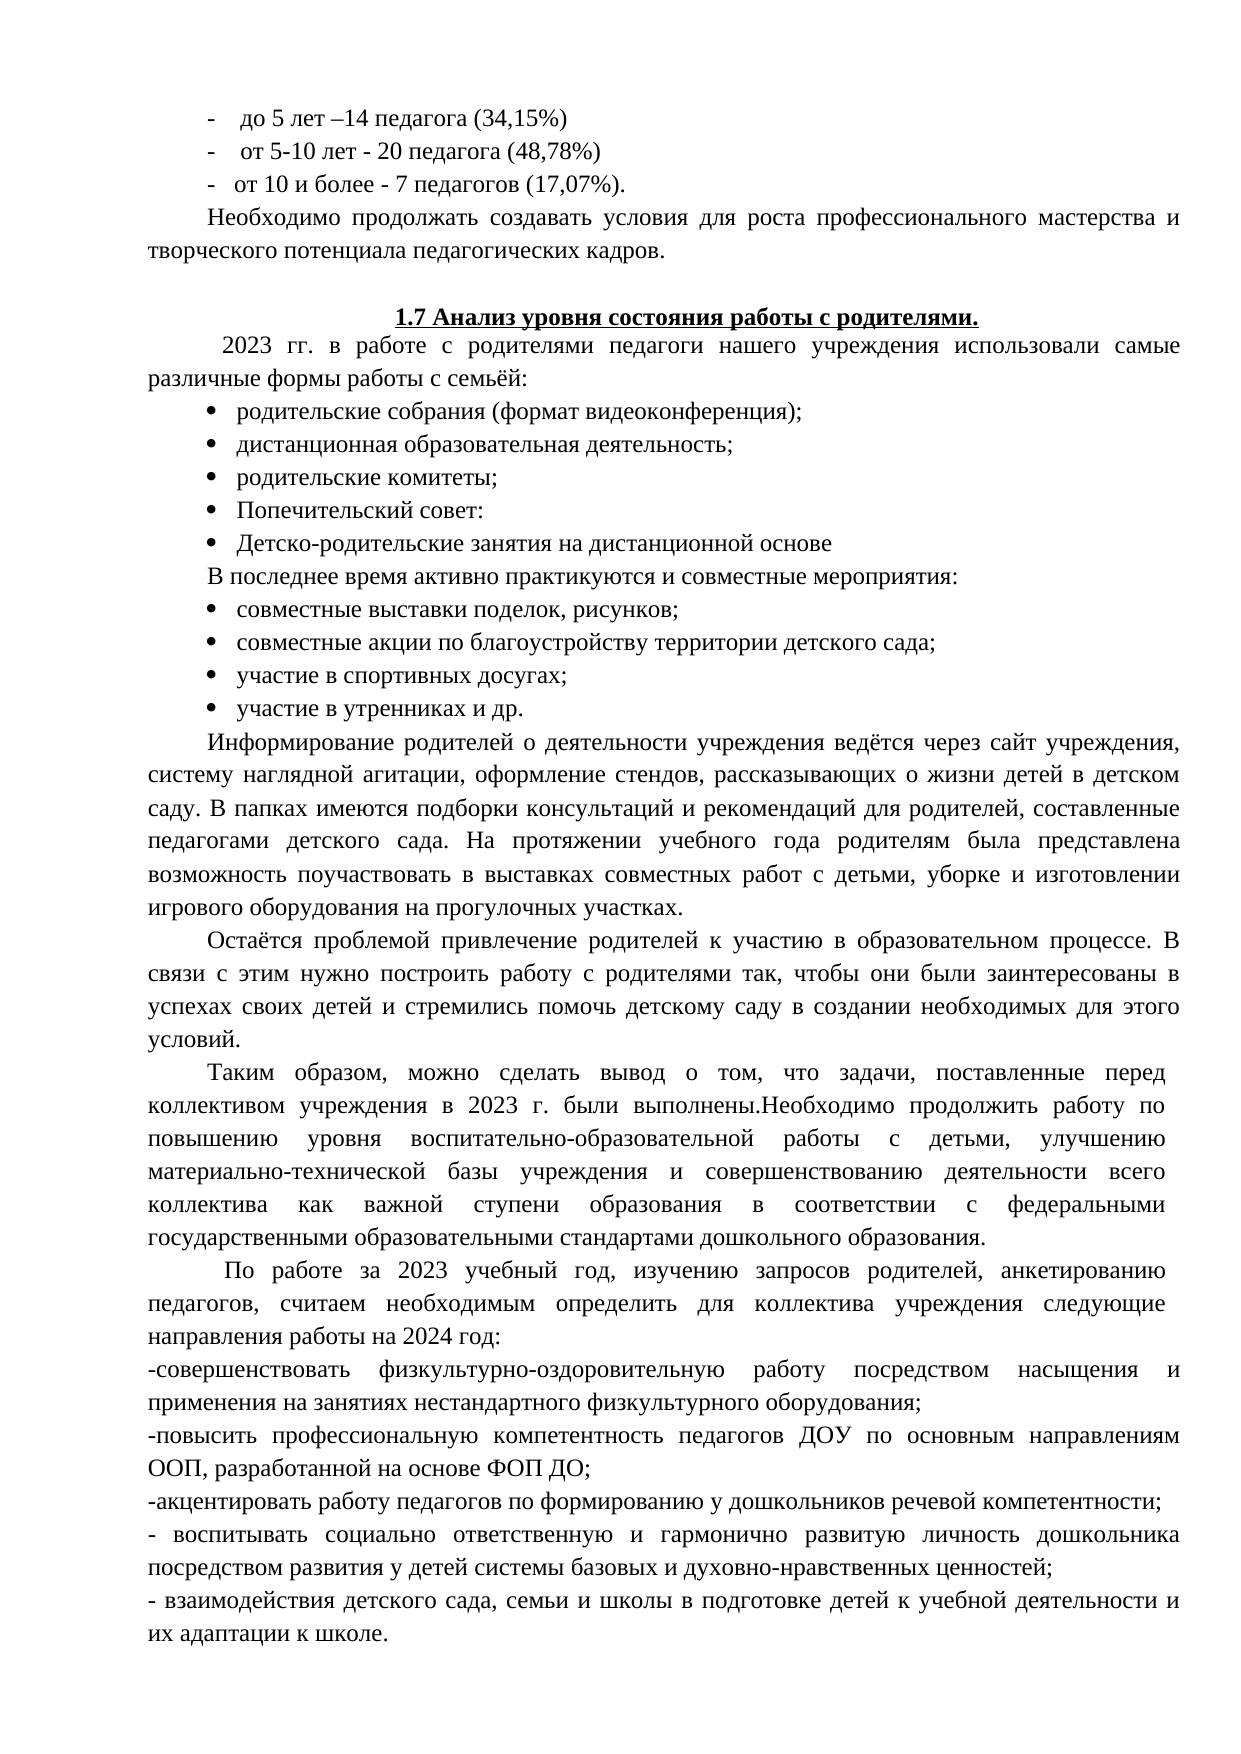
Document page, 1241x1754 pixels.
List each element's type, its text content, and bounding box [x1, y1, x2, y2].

text Необходимо продолжать создавать условия для роста профессионального мастерства и творческого потенциала педагогических кадров. [148, 202, 1181, 264]
text 2023 гг. в работе с родителями педагоги нашего учреждения использовали самые различные формы работы с семьёй: [148, 330, 1181, 392]
text -акцентировать работу педагогов по формированию у дошкольников речевой компетентности; [148, 1486, 1181, 1515]
list участие в спортивных досугах; [148, 661, 1181, 689]
list родительские собрания (формат видеоконференция); [148, 396, 1181, 425]
list Детско-родительские занятия на дистанционной основе [148, 528, 1181, 557]
list родительские комитеты; [148, 462, 1181, 491]
list Попечительский совет: [148, 495, 1181, 524]
text 1.7 Анализ уровня состояния работы с родителями. [148, 302, 1181, 330]
text Таким образом, можно сделать вывод о том, что задачи, поставленные перед коллективом учреждения в 2023 г. были выполнены.Необходимо продолжить работу по повышению уровня воспитательно-образовательной работы с детьми, улучшению материально-технической базы учреждения и совершенствованию деятельности всего коллектива как важной ступени образования в соответствии с федеральными государственными образовательными стандартами дошкольного образования. [148, 1057, 1167, 1251]
text - взаимодействия детского сада, семьи и школы в подготовке детей к учебной деятельности и их адаптации к школе. [148, 1585, 1181, 1647]
list дистанционная образовательная деятельность; [148, 429, 1181, 458]
text -повысить профессиональную компетентность педагогов ДОУ по основным направлениям ООП, разработанной на основе ФОП ДО; [148, 1420, 1181, 1482]
text Информирование родителей о деятельности учреждения ведётся через сайт учреждения, систему наглядной агитации, оформление стендов, рассказывающих о жизни детей в детском саду. В папках имеются подборки консультаций и рекомендаций для родителей, составленные педагогами детского сада. На протяжении учебного года родителям была представлена возможность поучаствовать в выставках совместных работ с детьми, уборке и изготовлении игрового оборудования на прогулочных участках. [148, 727, 1181, 920]
text - до 5 лет –14 педагога (34,15%) [148, 103, 1181, 132]
text - от 5-10 лет - 20 педагога (48,78%) [148, 136, 1181, 165]
text Остаётся проблемой привлечение родителей к участию в образовательном процессе. В связи с этим нужно построить работу с родителями так, чтобы они были заинтересованы в успехах своих детей и стремились помочь детскому саду в создании необходимых для этого условий. [148, 925, 1181, 1052]
text В последнее время активно практикуются и совместные мероприятия: [148, 561, 1181, 590]
list участие в утренниках и др. [148, 693, 1181, 722]
list совместные выставки поделок, рисунков; [148, 594, 1181, 623]
text - воспитывать социально ответственную и гармонично развитую личность дошкольника посредством развития у детей системы базовых и духовно-нравственных ценностей; [148, 1519, 1181, 1581]
text - от 10 и более - 7 педагогов (17,07%). [148, 169, 1181, 198]
list совместные акции по благоустройству территории детского сада; [148, 627, 1181, 656]
text -совершенствовать физкультурно-оздоровительную работу посредством насыщения и применения на занятиях нестандартного физкультурного оборудования; [148, 1354, 1181, 1416]
text По работе за 2023 учебный год, изучению запросов родителей, анкетированию педагогов, считаем необходимым определить для коллектива учреждения следующие направления работы на 2024 год: [148, 1255, 1167, 1350]
